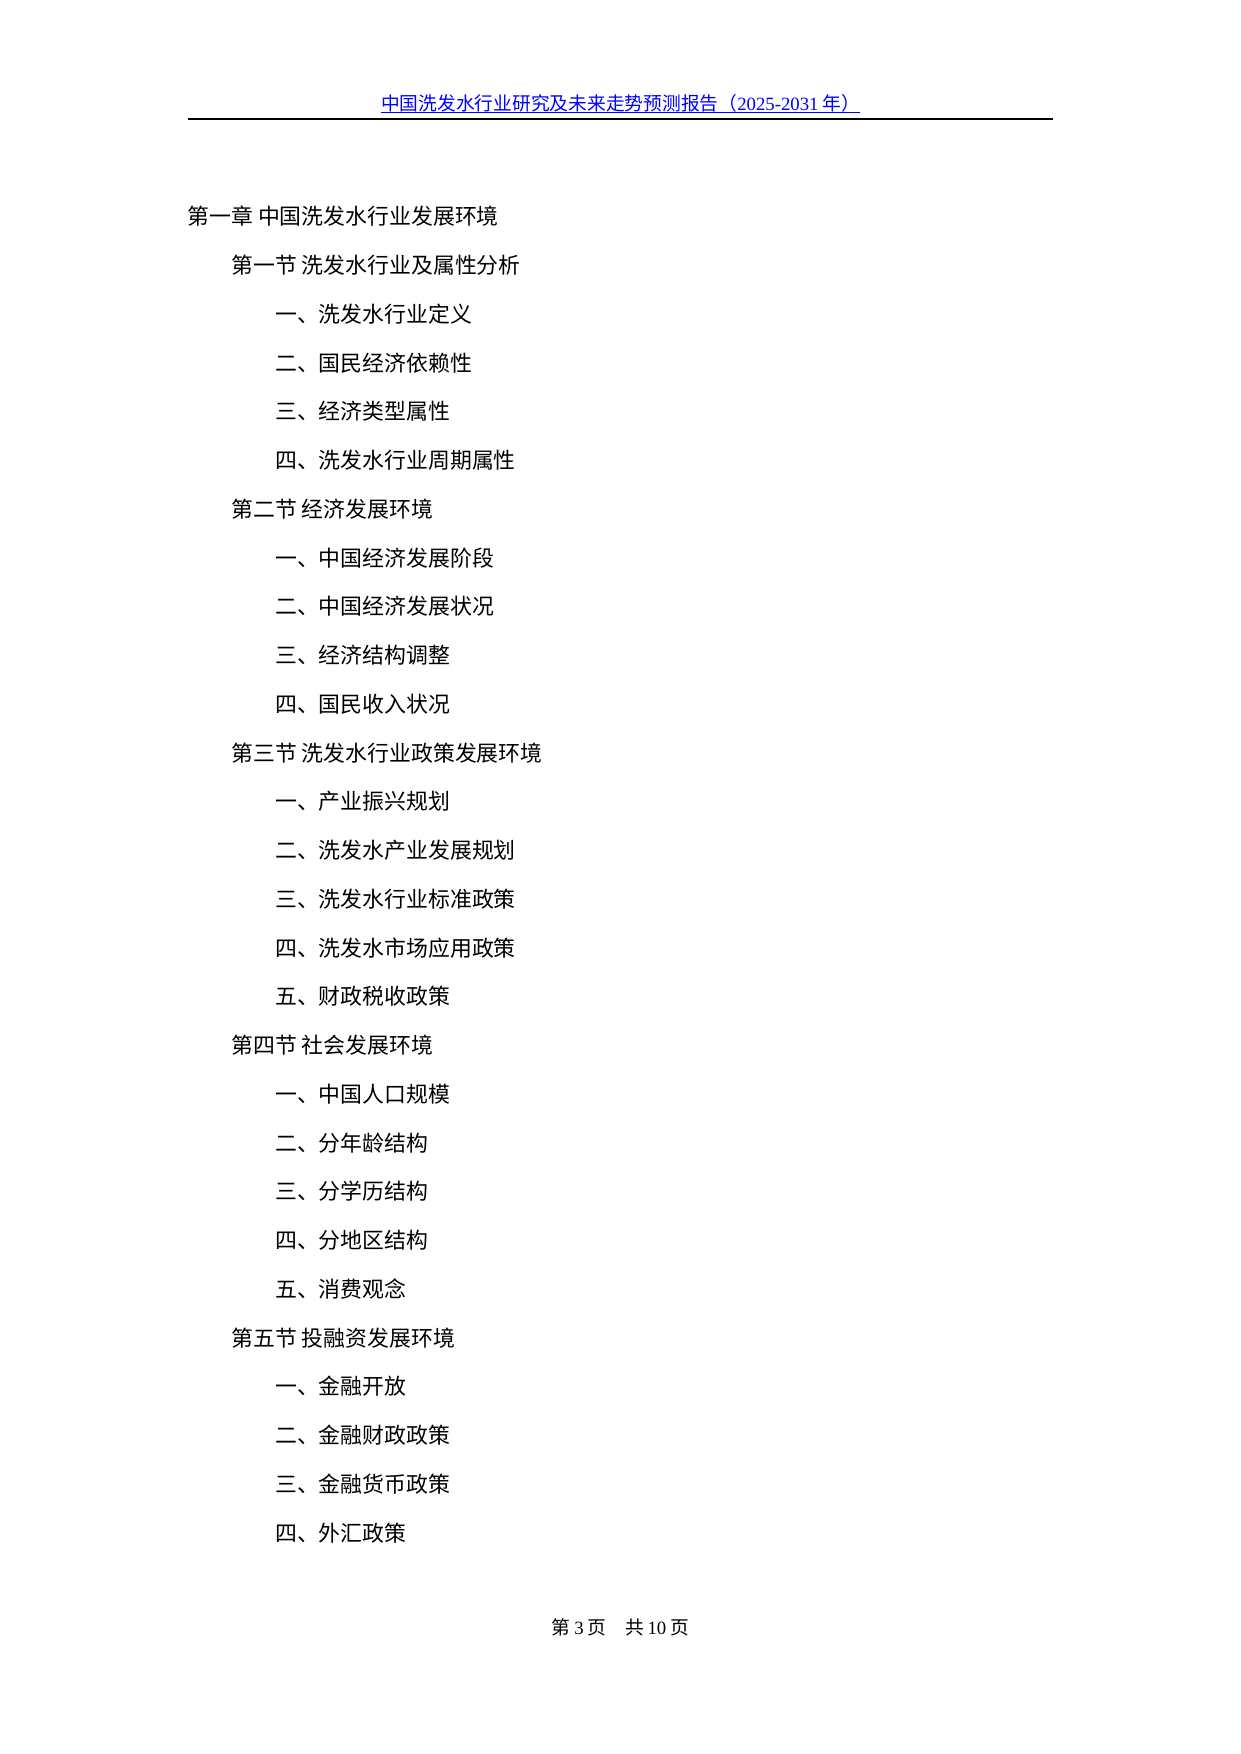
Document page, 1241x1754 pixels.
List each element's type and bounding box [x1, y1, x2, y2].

text [187, 150, 1053, 1548]
